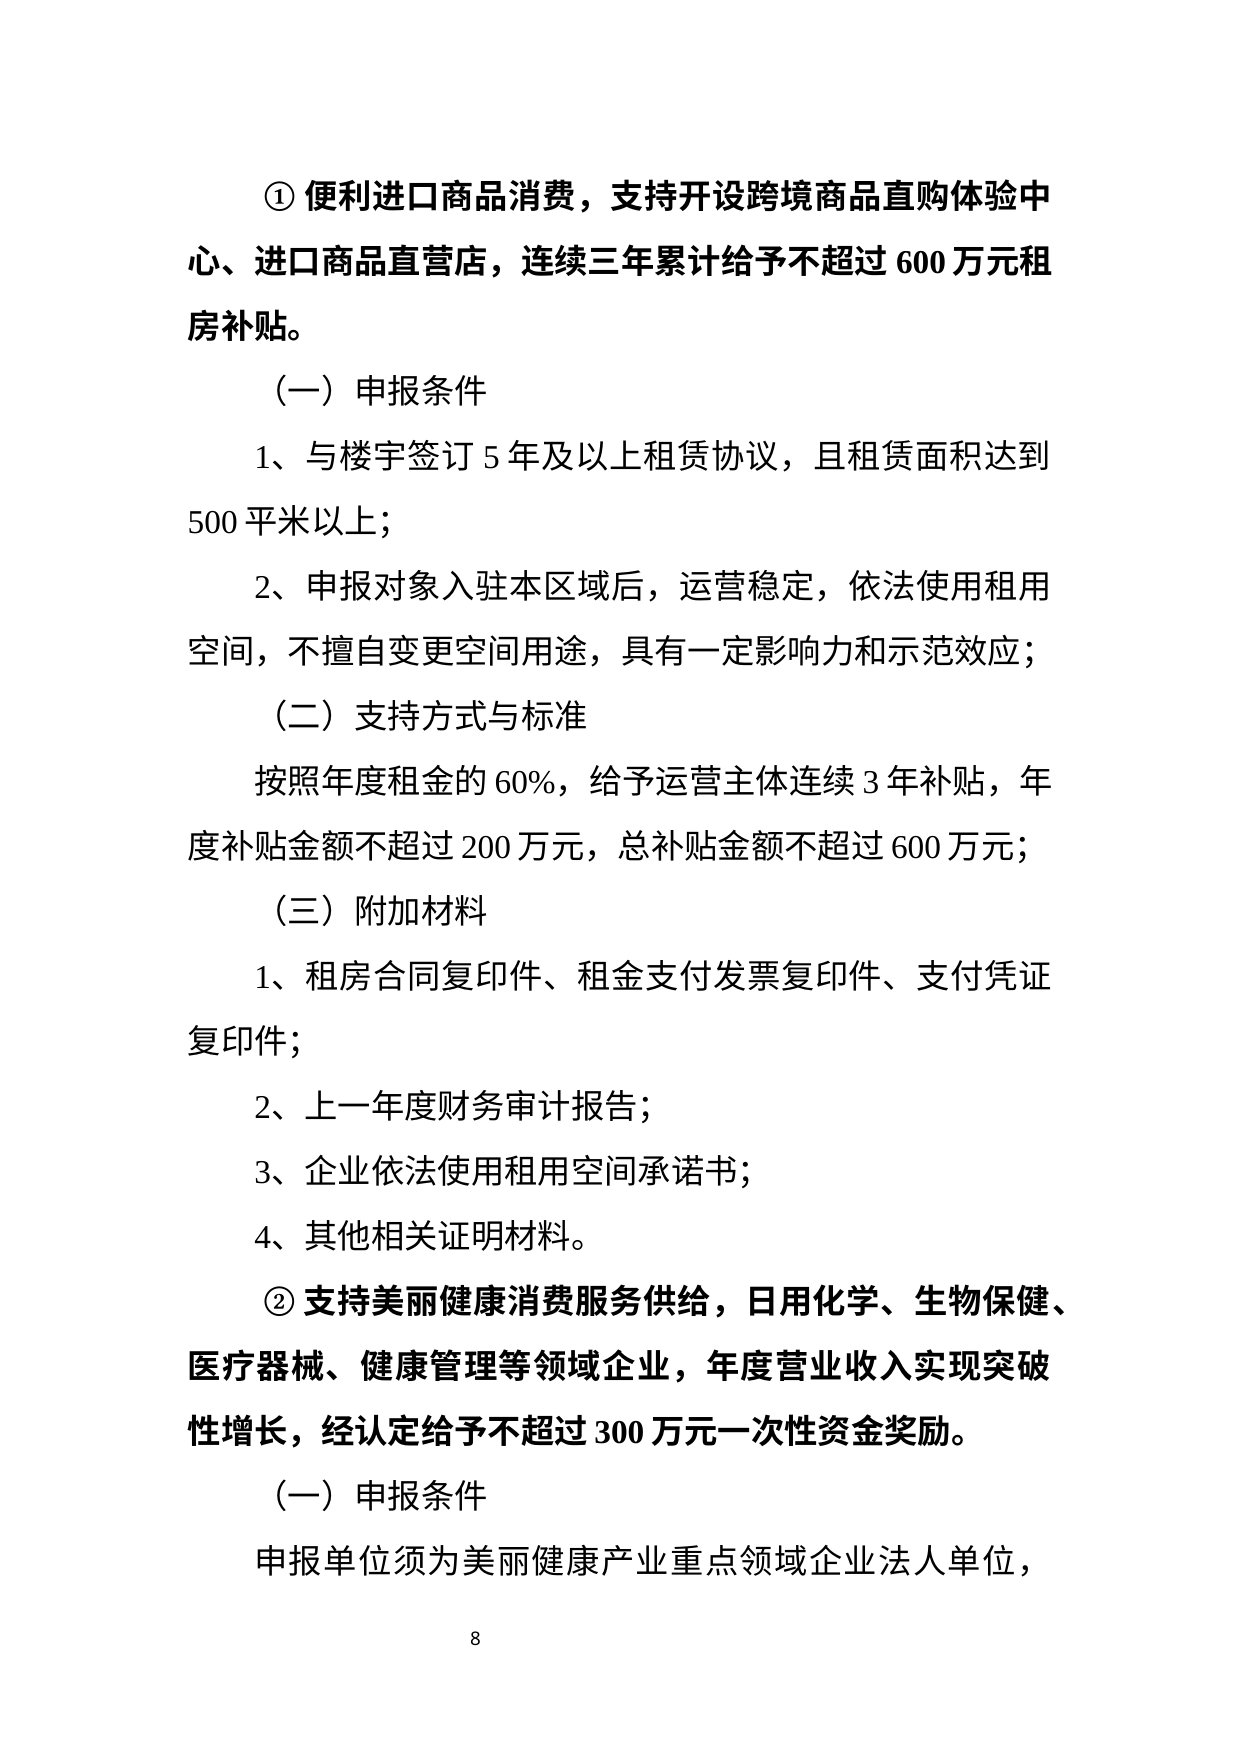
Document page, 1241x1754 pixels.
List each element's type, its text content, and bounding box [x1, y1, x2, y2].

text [187, 1527, 1053, 1592]
text 4、其他相关证明材料。 [187, 1202, 1053, 1267]
text （三）附加材料 [187, 877, 1053, 942]
text ②支持美丽健康消费服务供给，日用化学、生物保健、医疗器械、健康管理等领域企业，年度营业收入实现突破性增长，经认定给予不超过300万元一次性资金奖励。 [187, 1267, 1053, 1462]
text （一）申报条件 [187, 357, 1053, 422]
text 1、与楼宇签订5年及以上租赁协议，且租赁面积达到500平米以上； [187, 422, 1053, 552]
text 按照年度租金的60%，给予运营主体连续3年补贴，年度补贴金额不超过200万元，总补贴金额不超过600万元； [187, 747, 1053, 877]
text ①便利进口商品消费，支持开设跨境商品直购体验中心、进口商品直营店，连续三年累计给予不超过600万元租房补贴。 [187, 162, 1053, 357]
text 3、企业依法使用租用空间承诺书； [187, 1137, 1053, 1202]
text 2、申报对象入驻本区域后，运营稳定，依法使用租用空间，不擅自变更空间用途，具有一定影响力和示范效应； [187, 552, 1053, 682]
text 2、上一年度财务审计报告； [187, 1072, 1053, 1137]
text （一）申报条件 [187, 1462, 1053, 1527]
text 1、租房合同复印件、租金支付发票复印件、支付凭证复印件； [187, 942, 1053, 1072]
text （二）支持方式与标准 [187, 682, 1053, 747]
